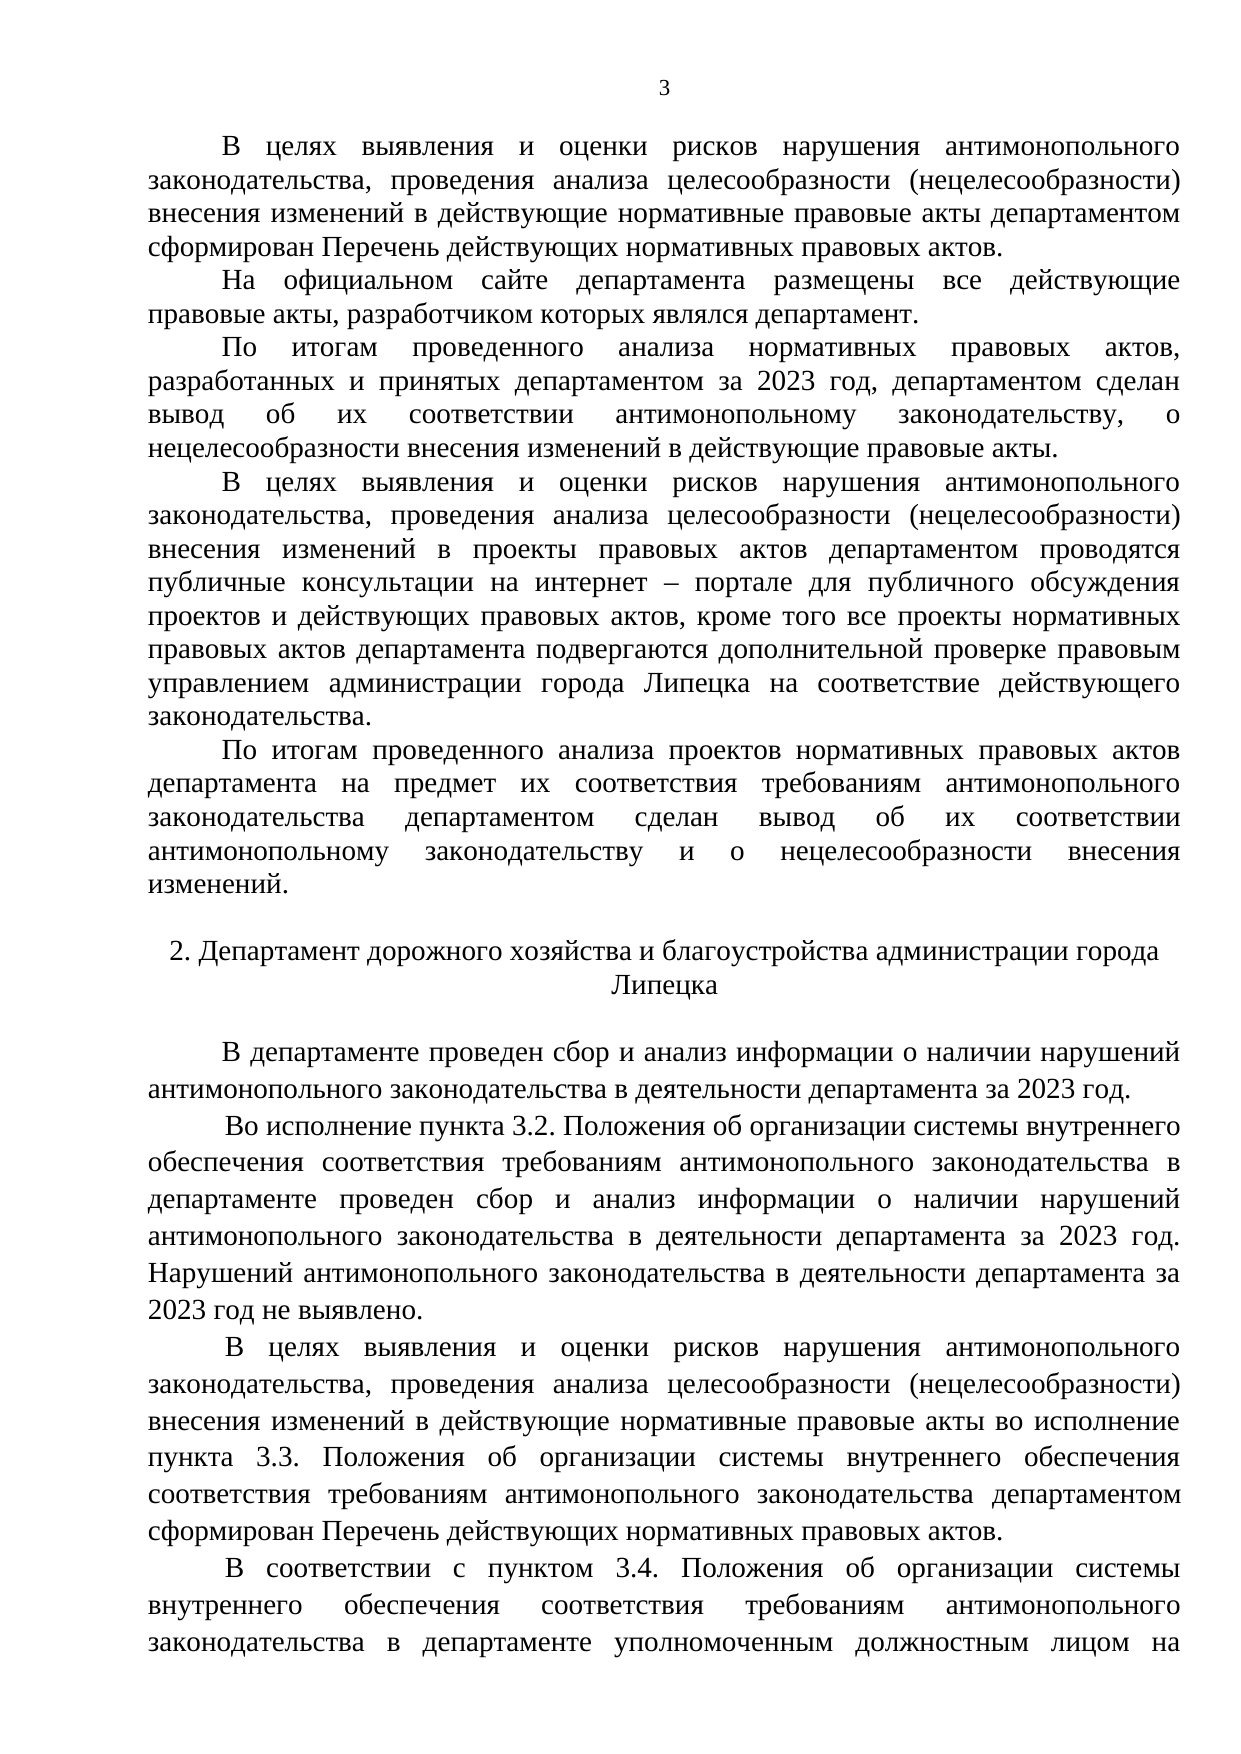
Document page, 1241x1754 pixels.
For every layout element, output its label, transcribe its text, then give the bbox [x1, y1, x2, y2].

text В целях выявления и оценки рисков нарушения антимонопольного законодательства, проведения анализа целесообразности (нецелесообразности) внесения изменений в проекты правовых актов департаментом проводятся публичные консультации на интернет – портале для публичного обсуждения проектов и действующих правовых актов, кроме того все проекты нормативных правовых актов департамента подвергаются дополнительной проверке правовым управлением администрации города Липецка на соответствие действующего законодательства. [148, 464, 1181, 732]
text 2. Департамент дорожного хозяйства и благоустройства администрации города Липецка [148, 933, 1181, 1000]
text На официальном сайте департамента размещены все действующие правовые акты, разработчиком которых являлся департамент. [148, 262, 1181, 329]
text В департаменте проведен сбор и анализ информации о наличии нарушений антимонопольного законодательства в деятельности департамента за 2023 год. [148, 1034, 1181, 1104]
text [148, 1550, 1181, 1657]
text В целях выявления и оценки рисков нарушения антимонопольного законодательства, проведения анализа целесообразности (нецелесообразности) внесения изменений в действующие нормативные правовые акты департаментом сформирован Перечень действующих нормативных правовых актов. [148, 128, 1181, 262]
text По итогам проведенного анализа нормативных правовых актов, разработанных и принятых департаментом за 2023 год, департаментом сделан вывод об их соответствии антимонопольному законодательству, о нецелесообразности внесения изменений в действующие правовые акты. [148, 329, 1181, 464]
text В целях выявления и оценки рисков нарушения антимонопольного законодательства, проведения анализа целесообразности (нецелесообразности) внесения изменений в действующие нормативные правовые акты во исполнение пункта 3.3. Положения об организации системы внутреннего обеспечения соответствия требованиям антимонопольного законодательства департаментом сформирован Перечень действующих нормативных правовых актов. [148, 1329, 1181, 1547]
text По итогам проведенного анализа проектов нормативных правовых актов департамента на предмет их соответствия требованиям антимонопольного законодательства департаментом сделан вывод об их соответствии антимонопольному законодательству и о нецелесообразности внесения изменений. [148, 732, 1181, 900]
